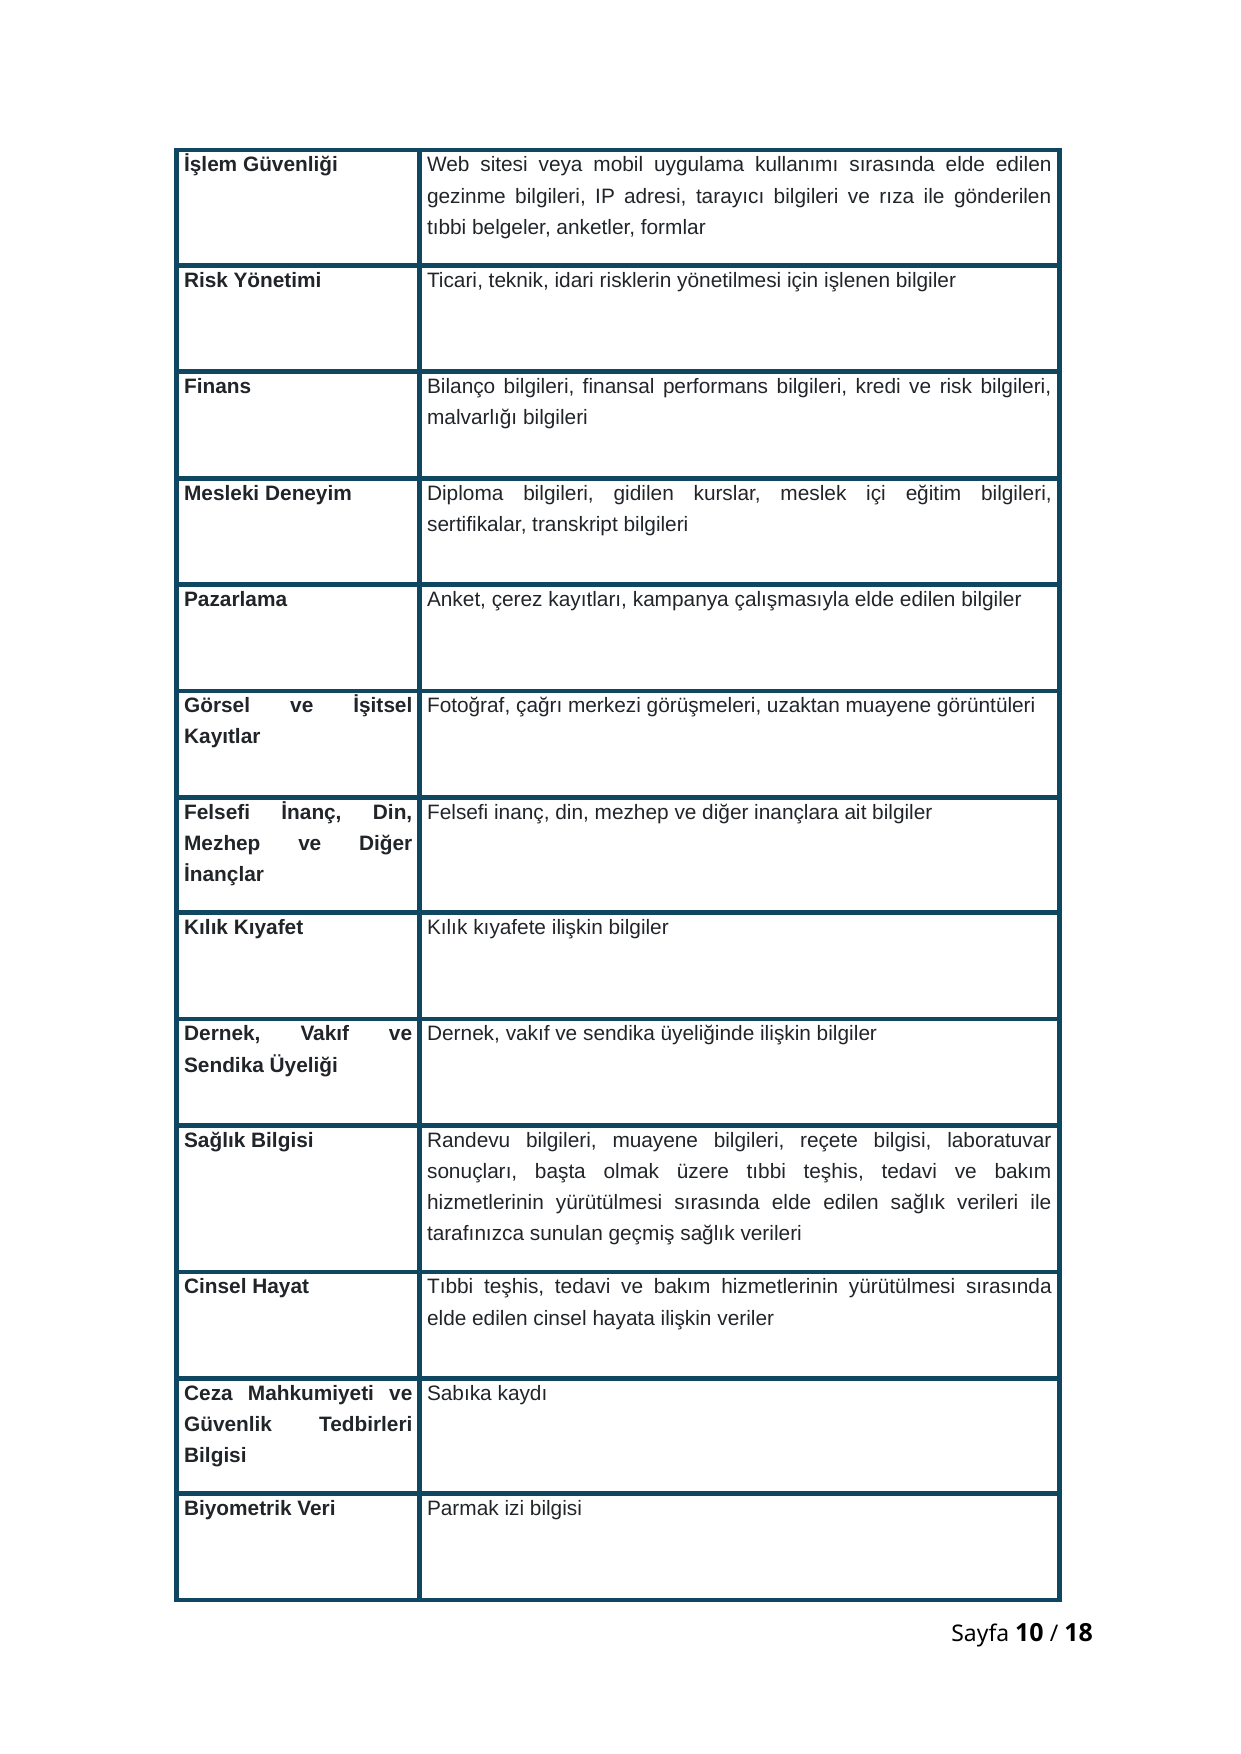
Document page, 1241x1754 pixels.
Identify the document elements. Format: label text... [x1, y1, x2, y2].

table_cell Parmak izi bilgisi [422, 1496, 1057, 1598]
table_cell Pazarlama [179, 587, 417, 688]
table_cell Sabıka kaydı [422, 1381, 1057, 1491]
table_cell Mesleki Deneyim [179, 481, 417, 582]
table_cell Ceza Mahkumiyeti ve Güvenlik Tedbirleri Bilgisi [179, 1381, 417, 1491]
table_cell Görsel ve İşitsel Kayıtlar [179, 693, 417, 795]
table_cell Felsefi inanç, din, mezhep ve diğer inançlara ait bilgiler [422, 800, 1057, 910]
table_cell Bilanço bilgileri, finansal performans bilgileri, kredi ve risk bilgileri, malvarlığı bilgileri [422, 374, 1057, 476]
table_cell Web sitesi veya mobil uygulama kullanımı sırasında elde edilen gezinme bilgileri, IP adresi, tarayıcı bilgileri ve rıza ile gönderilen tıbbi belgeler, anketler, formlar [422, 152, 1057, 263]
table_cell Kılık Kıyafet [179, 915, 417, 1017]
table_cell Felsefi İnanç, Din, Mezhep ve Diğer İnançlar [179, 800, 417, 910]
table_cell Randevu bilgileri, muayene bilgileri, reçete bilgisi, laboratuvar sonuçları, başta olmak üzere tıbbi teşhis, tedavi ve bakım hizmetlerinin yürütülmesi sırasında elde edilen sağlık verileri ile tarafınızca sunulan geçmiş sağlık verileri [422, 1128, 1057, 1269]
table_cell Anket, çerez kayıtları, kampanya çalışmasıyla elde edilen bilgiler [422, 587, 1057, 688]
table_cell Kılık kıyafete ilişkin bilgiler [422, 915, 1057, 1017]
table_cell Dernek, vakıf ve sendika üyeliğinde ilişkin bilgiler [422, 1021, 1057, 1123]
table_cell Sağlık Bilgisi [179, 1128, 417, 1269]
table_cell Dernek, Vakıf ve Sendika Üyeliği [179, 1021, 417, 1123]
table_cell Finans [179, 374, 417, 476]
table_cell Diploma bilgileri, gidilen kurslar, meslek içi eğitim bilgileri, sertifikalar, transkript bilgileri [422, 481, 1057, 582]
table_cell Risk Yönetimi [179, 268, 417, 369]
table_cell Ticari, teknik, idari risklerin yönetilmesi için işlenen bilgiler [422, 268, 1057, 369]
table_cell Fotoğraf, çağrı merkezi görüşmeleri, uzaktan muayene görüntüleri [422, 693, 1057, 795]
table_cell Cinsel Hayat [179, 1274, 417, 1376]
table_cell Biyometrik Veri [179, 1496, 417, 1598]
table_cell İşlem Güvenliği [179, 152, 417, 263]
table_cell Tıbbi teşhis, tedavi ve bakım hizmetlerinin yürütülmesi sırasında elde edilen cinsel hayata ilişkin veriler [422, 1274, 1057, 1376]
